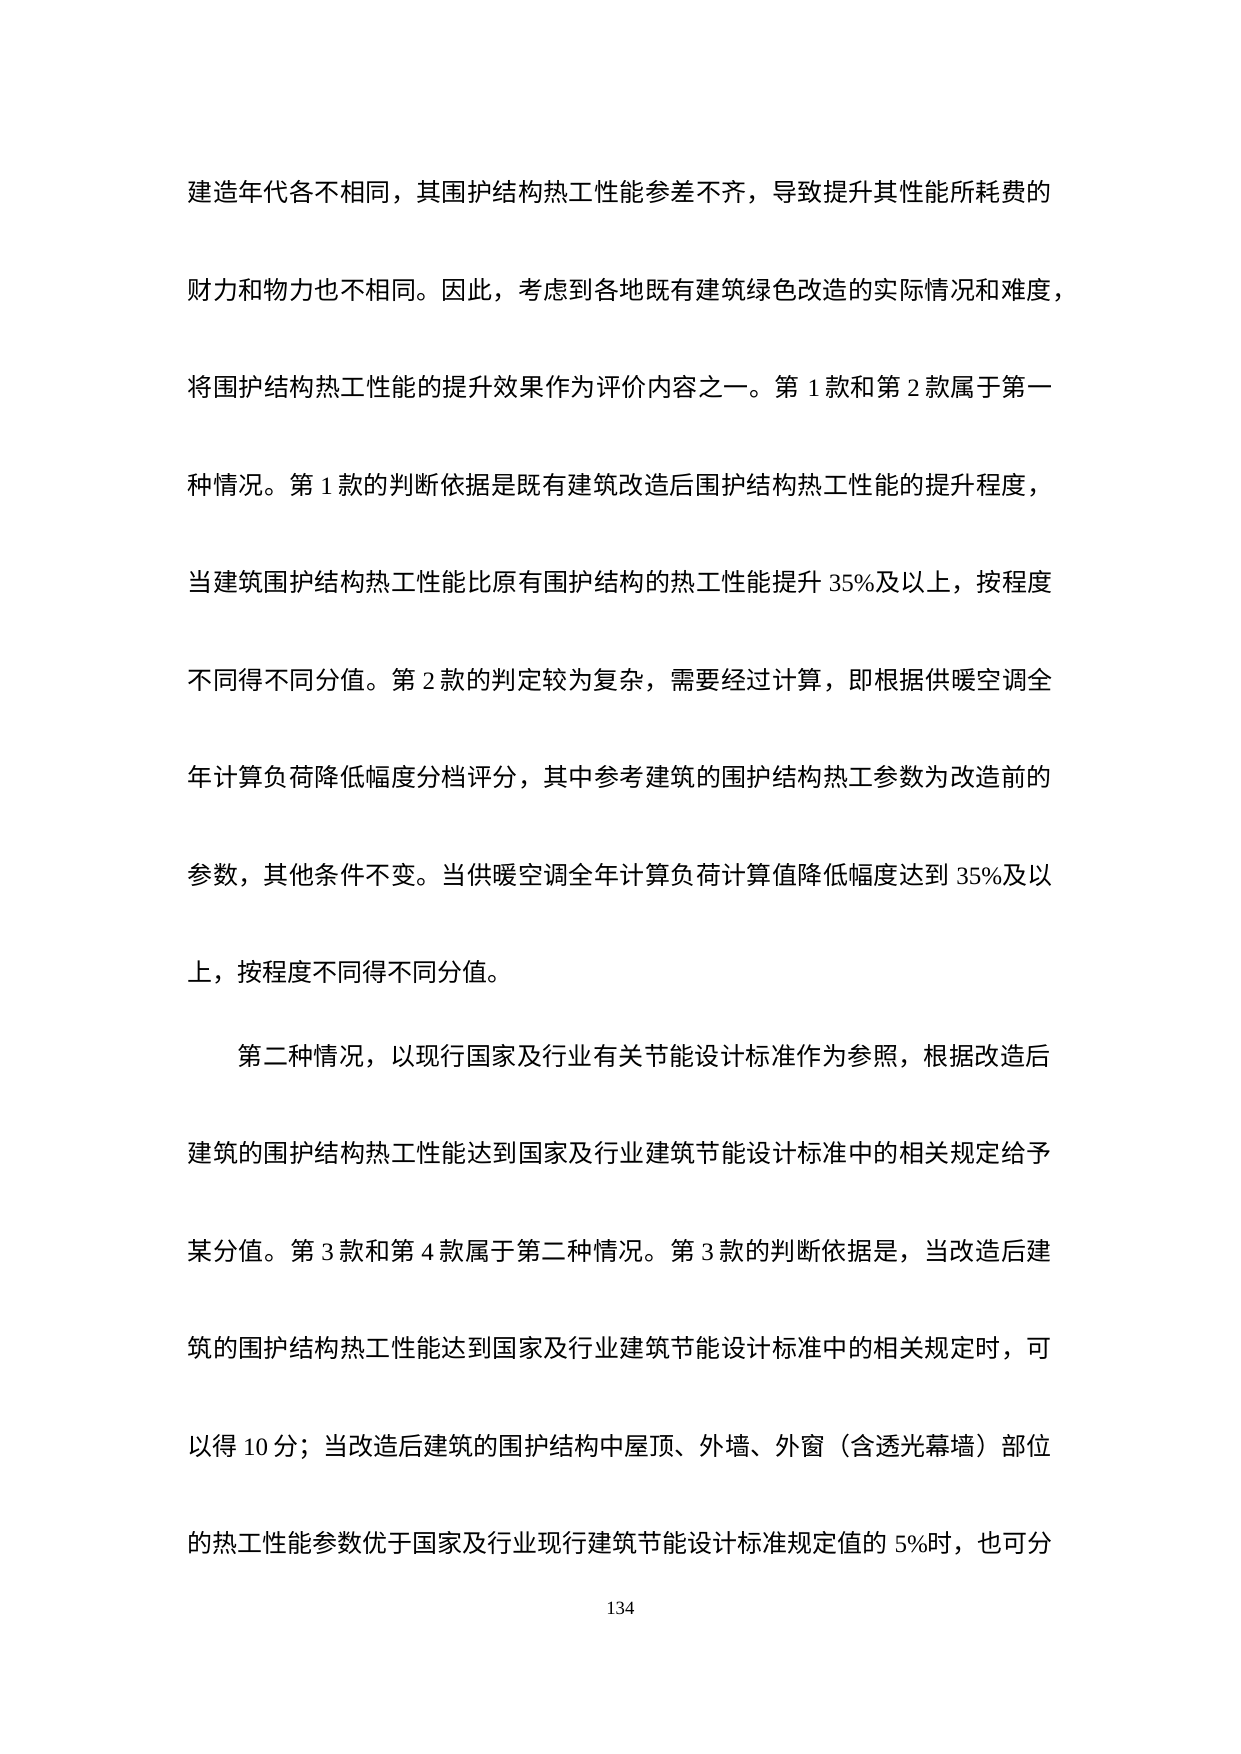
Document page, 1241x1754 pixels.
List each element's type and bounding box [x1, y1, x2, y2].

text [187, 158, 1053, 1003]
text [187, 1022, 1053, 1574]
